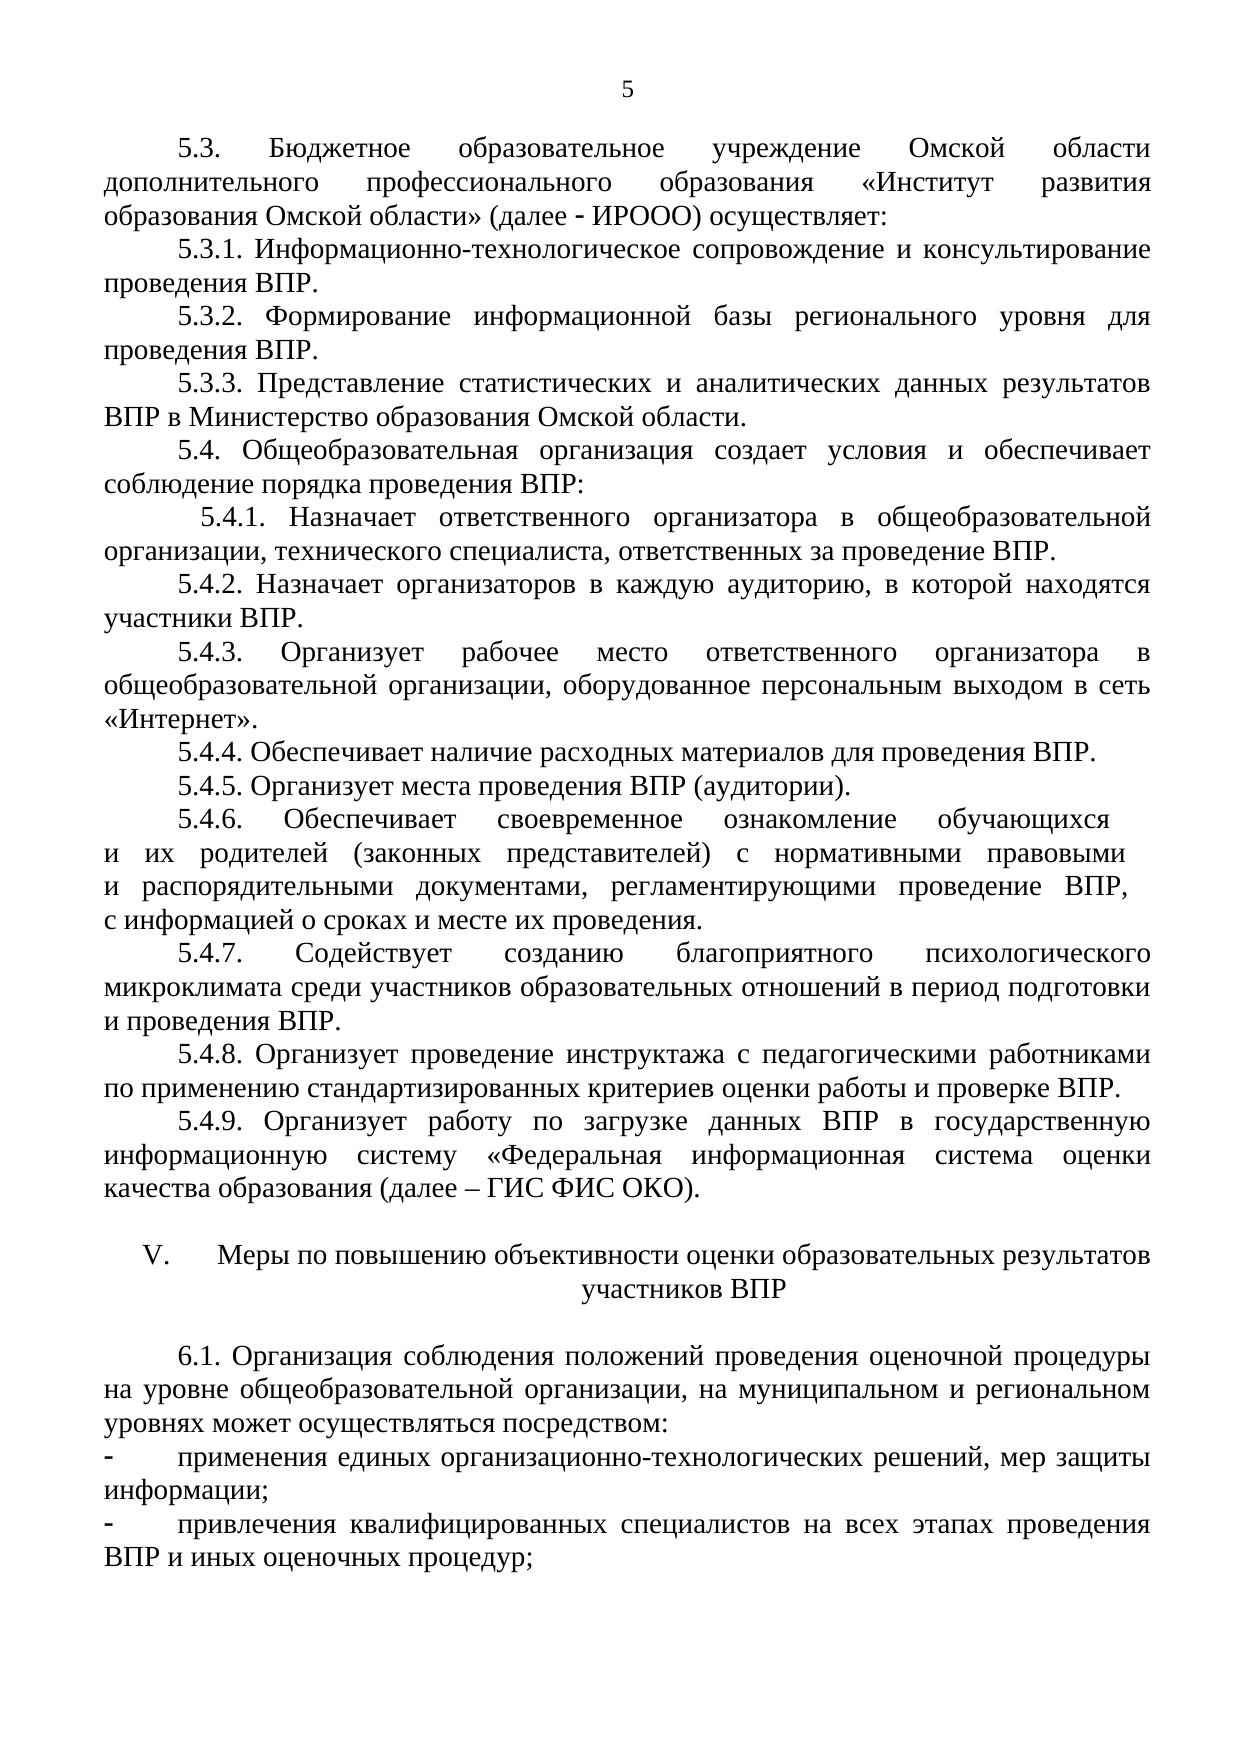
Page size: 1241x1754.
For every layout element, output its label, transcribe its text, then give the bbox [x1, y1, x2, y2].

text 5.4.4. Обеспечивает наличие расходных материалов для проведения ВПР. [103, 734, 1152, 768]
text 5.3. Бюджетное образовательное учреждение Омской области дополнительного профессионального образования «Институт развития образования Омской области» (далее ИРООО) осуществляет: [103, 131, 1152, 231]
text 5.3.3. Представление статистических и аналитических данных результатов ВПР в Министерство образования Омской области. [103, 365, 1152, 432]
text 5.4.7. Содействует созданию благоприятного психологического микроклимата среди участников образовательных отношений в период подготовки и проведения ВПР. [103, 936, 1152, 1036]
text 5.4.3. Организует рабочее место ответственного организатора в общеобразовательной организации, оборудованное персональным выходом в сеть «Интернет». [103, 634, 1152, 734]
text 5.4.5. Организует места проведения ВПР (аудитории). [103, 768, 1152, 801]
text 5.4.6. Обеспечивает своевременное ознакомление обучающихся и их родителей (законных представителей) с нормативными правовыми и распорядительными документами, регламентирующими проведение ВПР, с информацией о сроках и месте их проведения. [103, 801, 1152, 936]
text 5.4.8. Организует проведение инструктажа с педагогическими работниками по применению стандартизированных критериев оценки работы и проверке ВПР. [103, 1036, 1152, 1103]
text 6.1. Организация соблюдения положений проведения оценочной процедуры на уровне общеобразовательной организации, на муниципальном и региональном уровнях может осуществляться посредством: [103, 1338, 1152, 1439]
list Меры по повышению объективности оценки образовательных результатов участников ВПР [141, 1237, 1152, 1304]
text 5.4.1. Назначает ответственного организатора в общеобразовательной организации, технического специалиста, ответственных за проведение ВПР. [103, 499, 1152, 567]
text 5.3.2. Формирование информационной базы регионального уровня для проведения ВПР. [103, 298, 1152, 365]
text 5.4.2. Назначает организаторов в каждую аудиторию, в которой находятся участники ВПР. [103, 567, 1152, 634]
list привлечения квалифицированных специалистов на всех этапах проведения ВПР и иных оценочных процедур; [103, 1506, 1152, 1573]
text 5.4.9. Организует работу по загрузке данных ВПР в государственную информационную систему «Федеральная информационная система оценки качества образования (далее – ГИС ФИС ОКО). [103, 1103, 1152, 1204]
text 5.3.1. Информационно-технологическое сопровождение и консультирование проведения ВПР. [103, 231, 1152, 298]
text 5.4. Общеобразовательная организация создает условия и обеспечивает соблюдение порядка проведения ВПР: [103, 432, 1152, 499]
list применения единых организационно-технологических решений, мер защиты информации; [103, 1439, 1152, 1506]
